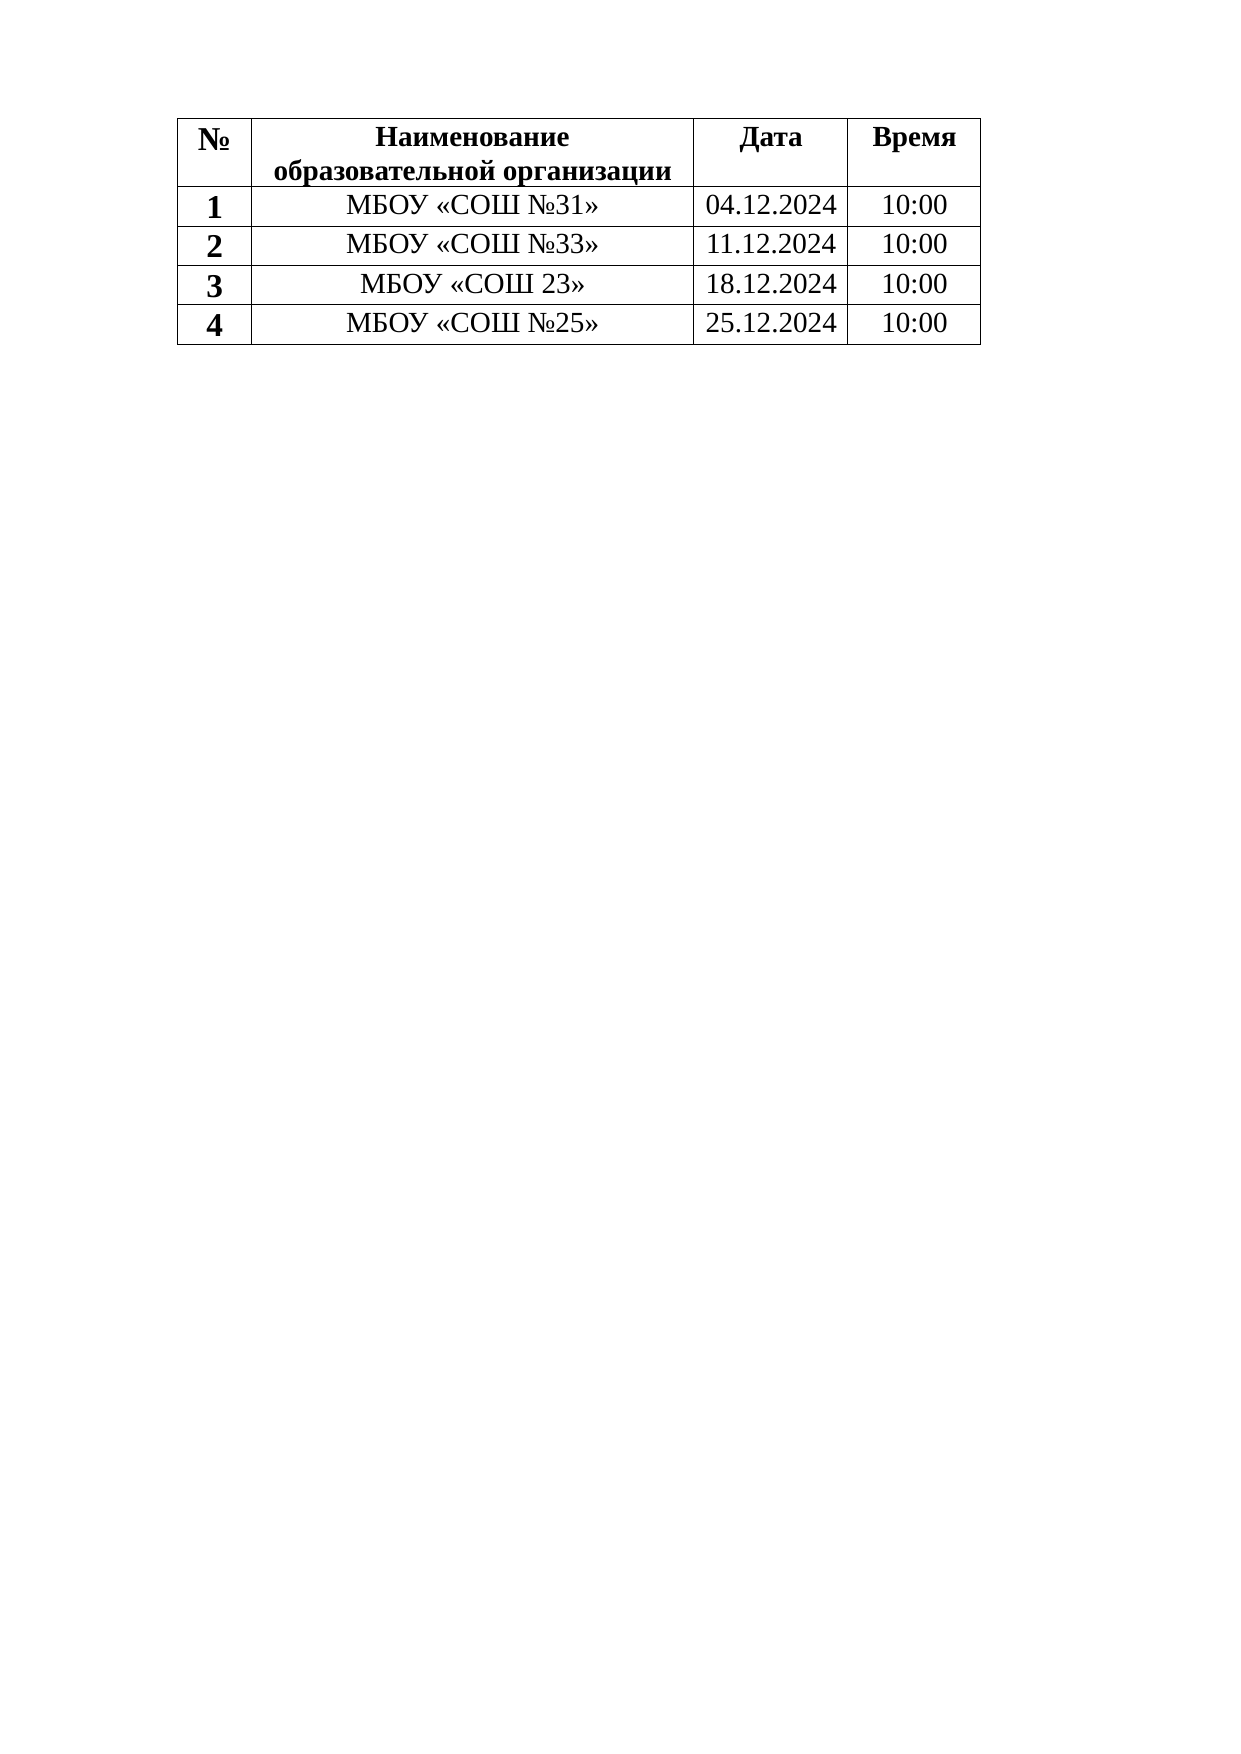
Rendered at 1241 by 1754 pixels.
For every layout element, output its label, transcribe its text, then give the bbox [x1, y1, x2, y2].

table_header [252, 119, 693, 186]
table_header Время [848, 119, 980, 186]
table_cell МБОУ «СОШ 23» [252, 266, 693, 304]
table_cell 10:00 [848, 305, 980, 344]
table_cell 18.12.2024 [694, 266, 847, 304]
table_cell 3 [178, 266, 251, 304]
table_cell МБОУ «СОШ №25» [252, 305, 693, 344]
table_cell 25.12.2024 [694, 305, 847, 344]
table_cell 10:00 [848, 227, 980, 265]
table_cell 11.12.2024 [694, 227, 847, 265]
table_cell 10:00 [848, 187, 980, 226]
table_cell 2 [178, 227, 251, 265]
table_cell МБОУ «СОШ №33» [252, 227, 693, 265]
table_cell 1 [178, 187, 251, 226]
table_cell МБОУ «СОШ №31» [252, 187, 693, 226]
table_cell 04.12.2024 [694, 187, 847, 226]
table_header № [178, 119, 251, 186]
table_header Дата [694, 119, 847, 186]
table_cell 10:00 [848, 266, 980, 304]
table_cell 4 [178, 305, 251, 344]
